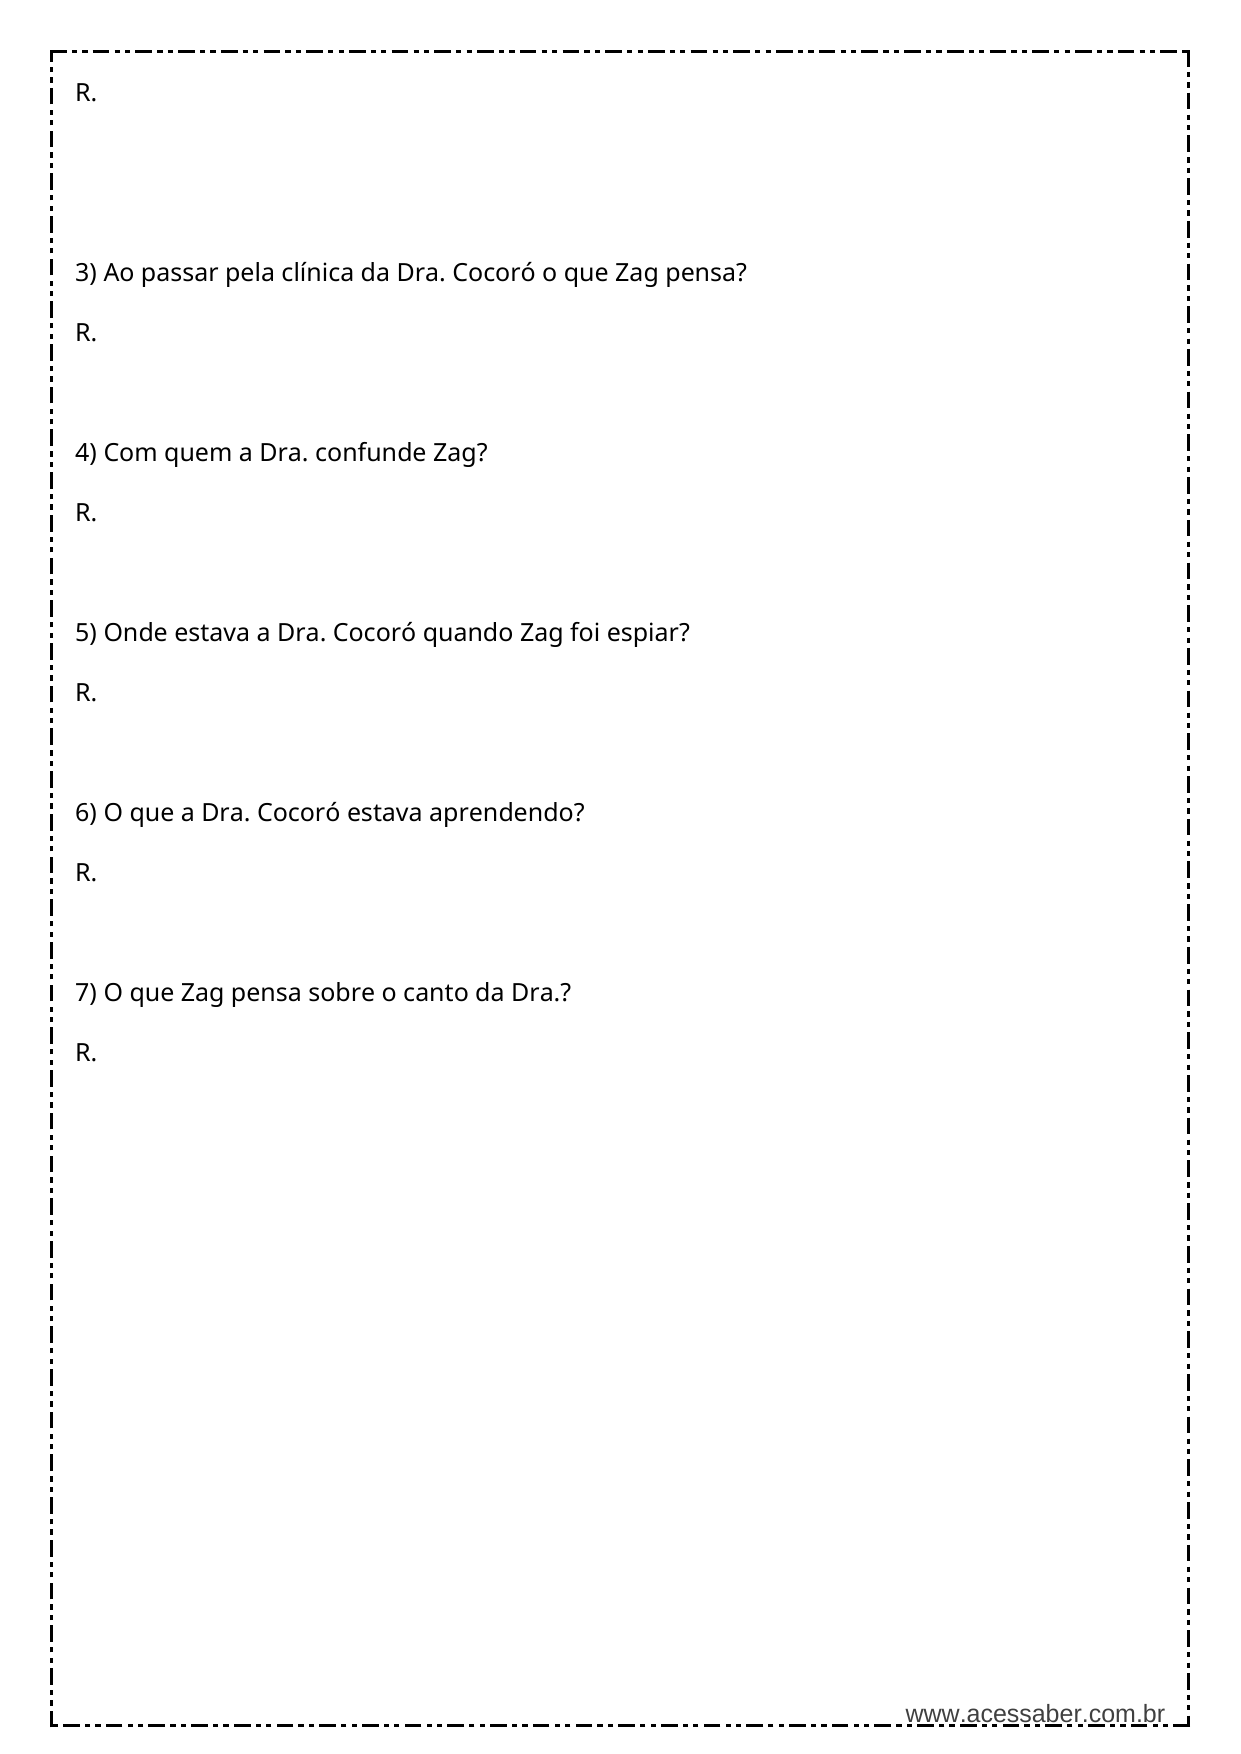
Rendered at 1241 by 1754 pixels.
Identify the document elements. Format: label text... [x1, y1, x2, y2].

text 6) O que a Dra. Cocoró estava aprendendo? [75, 795, 1165, 829]
text R. [75, 1035, 1165, 1069]
text R. [75, 315, 1165, 349]
text 3) Ao passar pela clínica da Dra. Cocoró o que Zag pensa? [75, 255, 1165, 289]
text 7) O que Zag pensa sobre o canto da Dra.? [75, 975, 1165, 1009]
text R. [75, 675, 1165, 709]
text 5) Onde estava a Dra. Cocoró quando Zag foi espiar? [75, 615, 1165, 649]
text 4) Com quem a Dra. confunde Zag? [75, 435, 1165, 469]
text R. [75, 75, 1165, 109]
text R. [75, 495, 1165, 529]
text R. [75, 855, 1165, 889]
